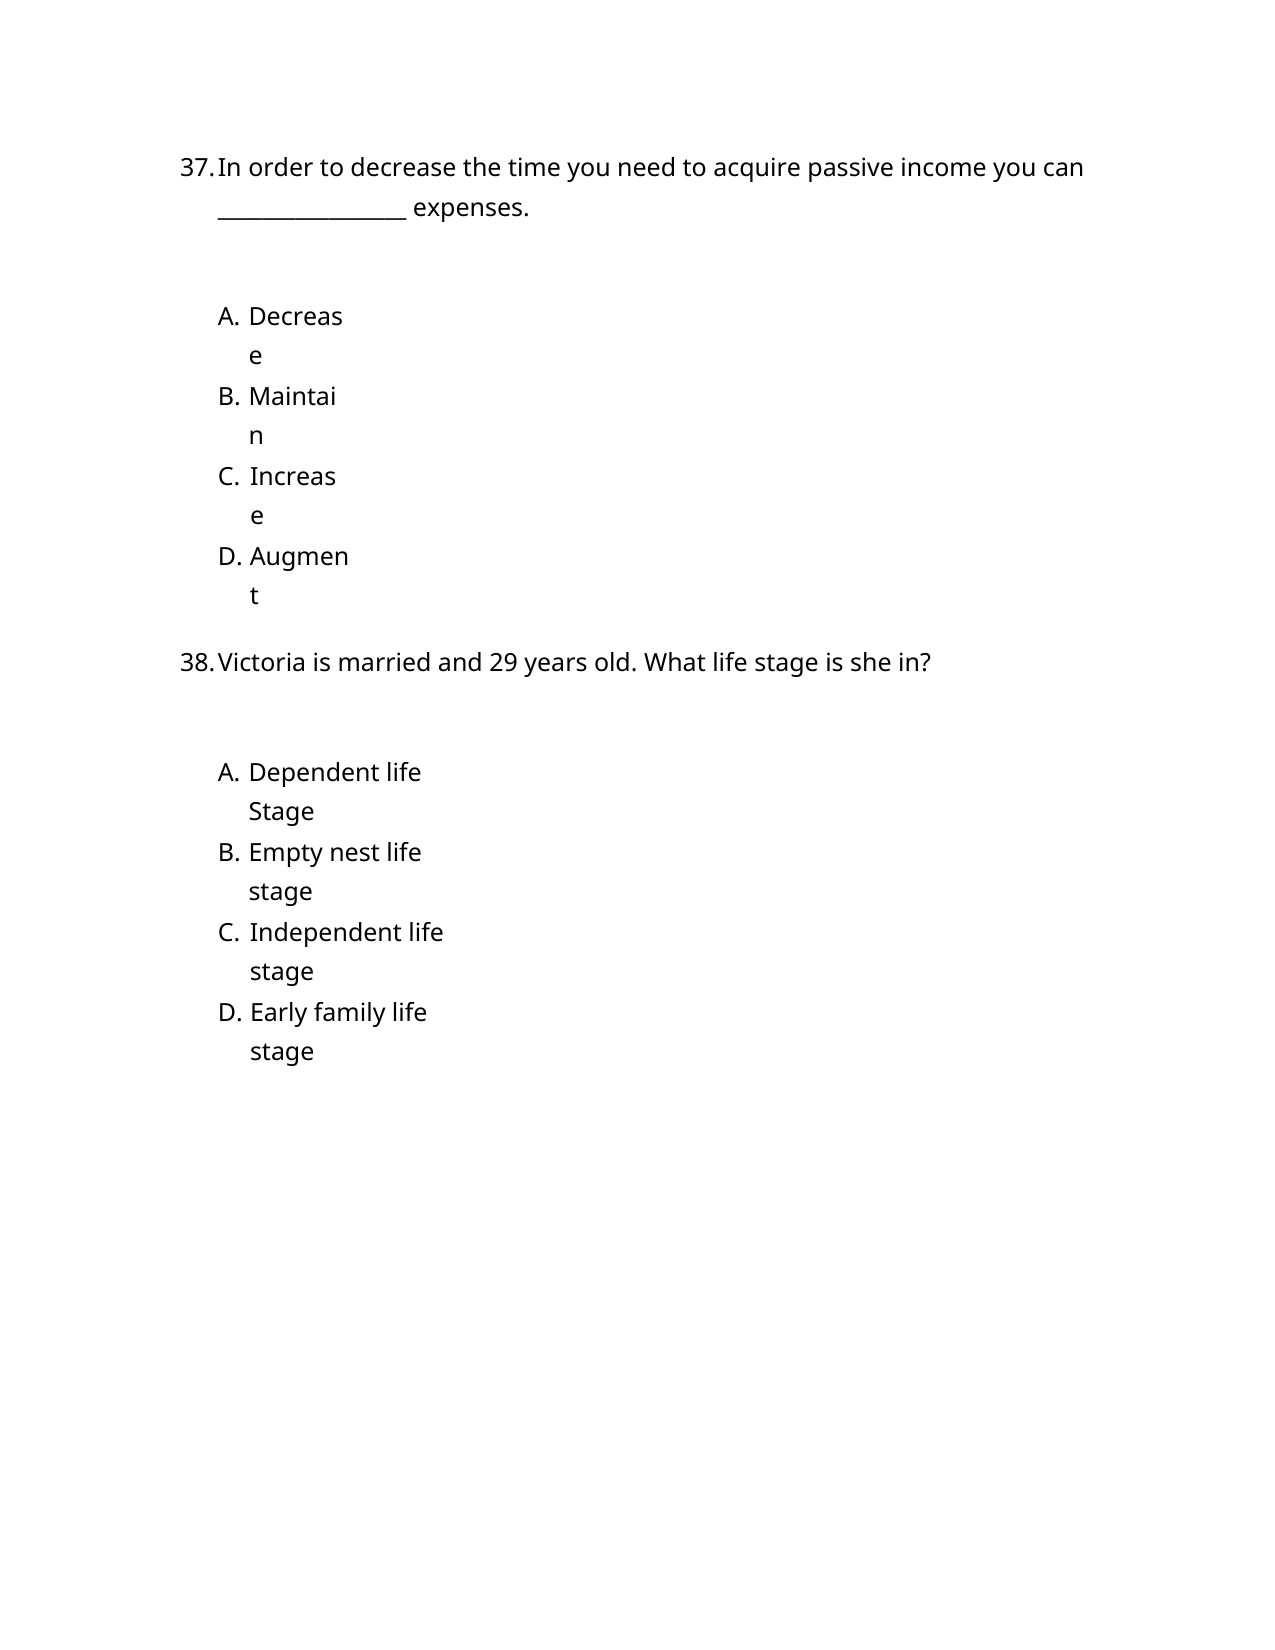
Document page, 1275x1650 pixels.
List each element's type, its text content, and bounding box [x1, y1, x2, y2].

table_header In order to decrease the time you need to acquire passive income you can _________________ expenses. [218, 150, 1125, 616]
table_header Victoria is married and 29 years old. What life stage is she in? [218, 645, 1125, 1071]
table_header 38. [180, 645, 218, 1071]
table_header 37. [180, 150, 218, 616]
